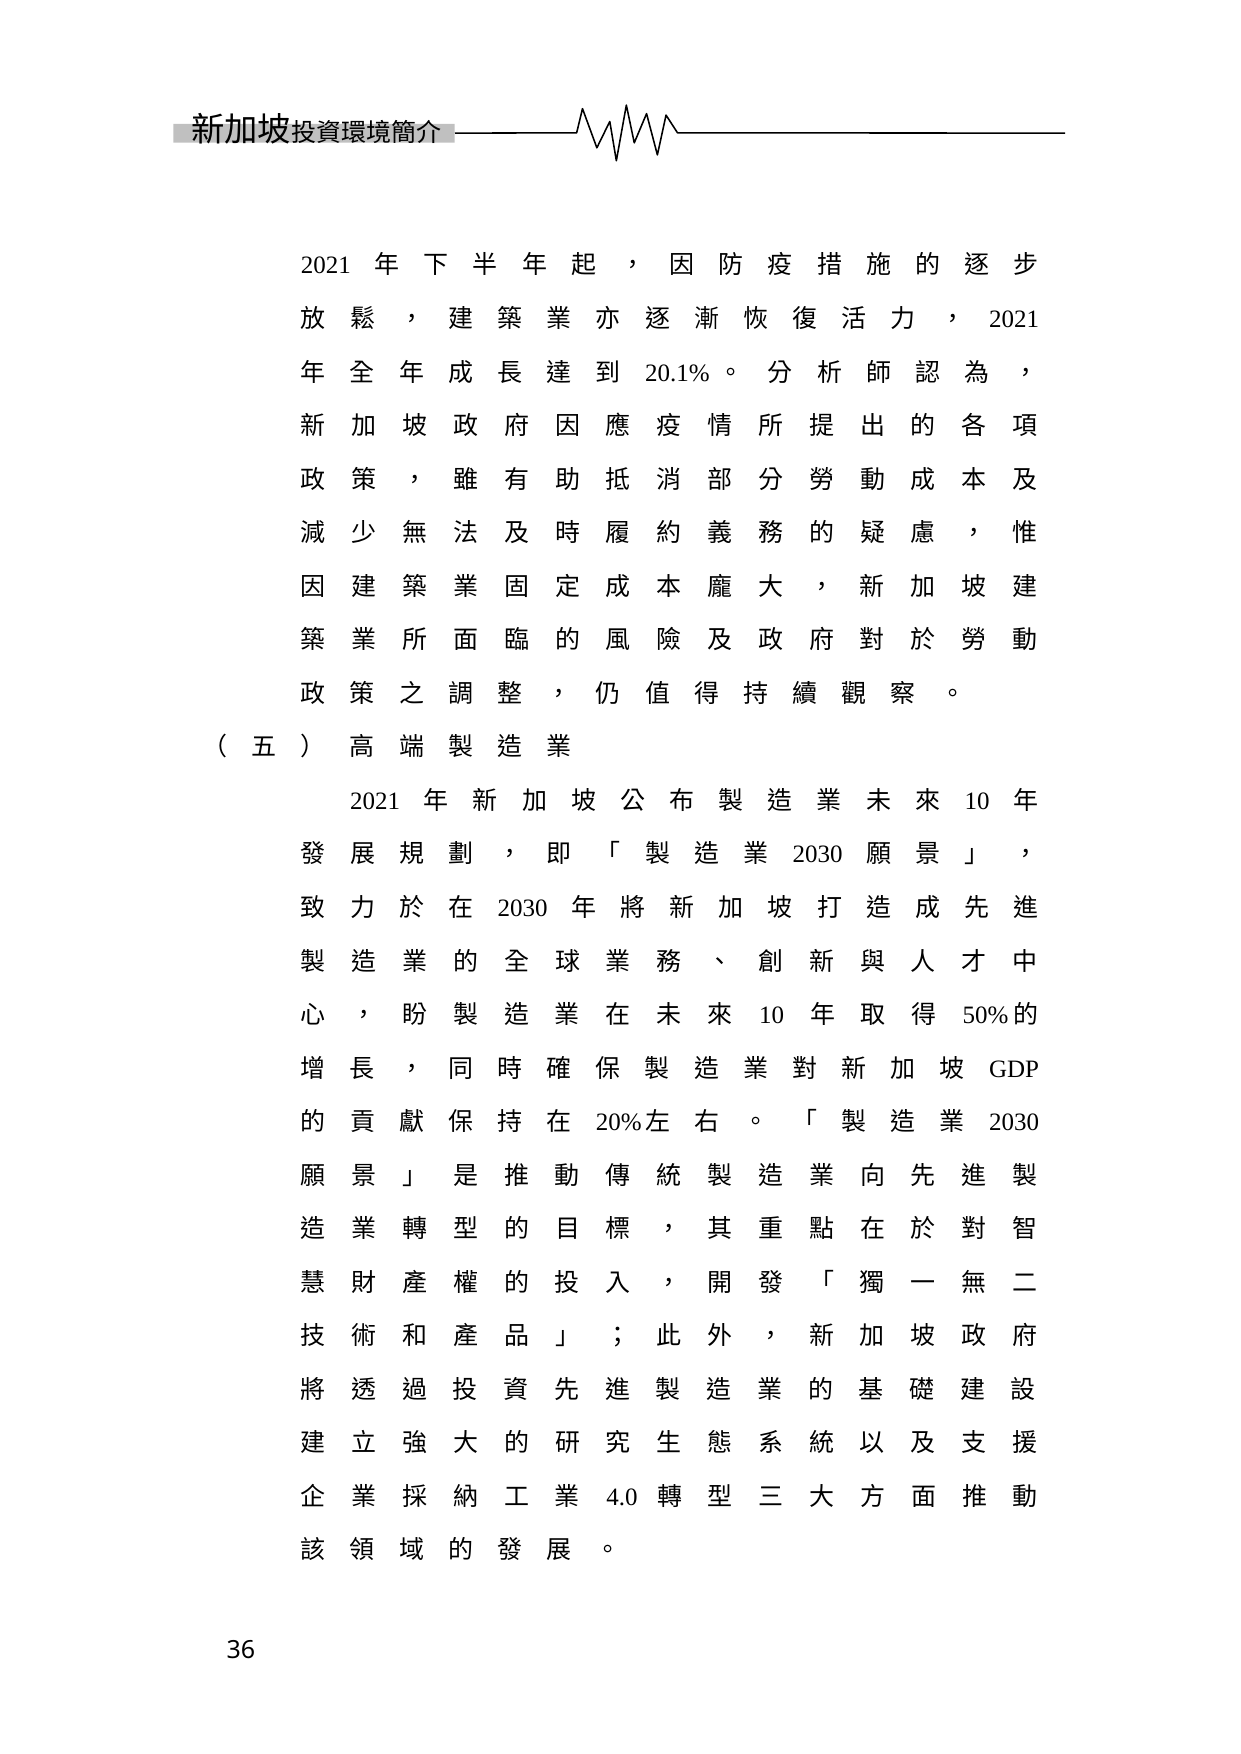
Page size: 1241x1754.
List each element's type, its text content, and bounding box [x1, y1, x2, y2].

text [276, 236, 1063, 718]
text 2021年新加坡公布製造業未來10年發展規劃，即「製造業2030願景」，致力於在2030年將新加坡打造成先進製造業的全球業務、創新與人才中心，盼製造業在未來10年取得50%的增長，同時確保製造業對新加坡GDP的貢獻保持在20%左右。「製造業2030願景」是推動傳統製造業向先進製造業轉型的目標，其重點在於對智慧財產權的投入，開發「獨一無二技術和產品」；此外，新加坡政府將透過投資先進製造業的基礎建設、建立強大的研究生態系統以及支援企業採納工業4.0轉型三大方面推動該領域的發展。 [276, 772, 1063, 1575]
text （五）高端製造業 [202, 718, 1063, 772]
